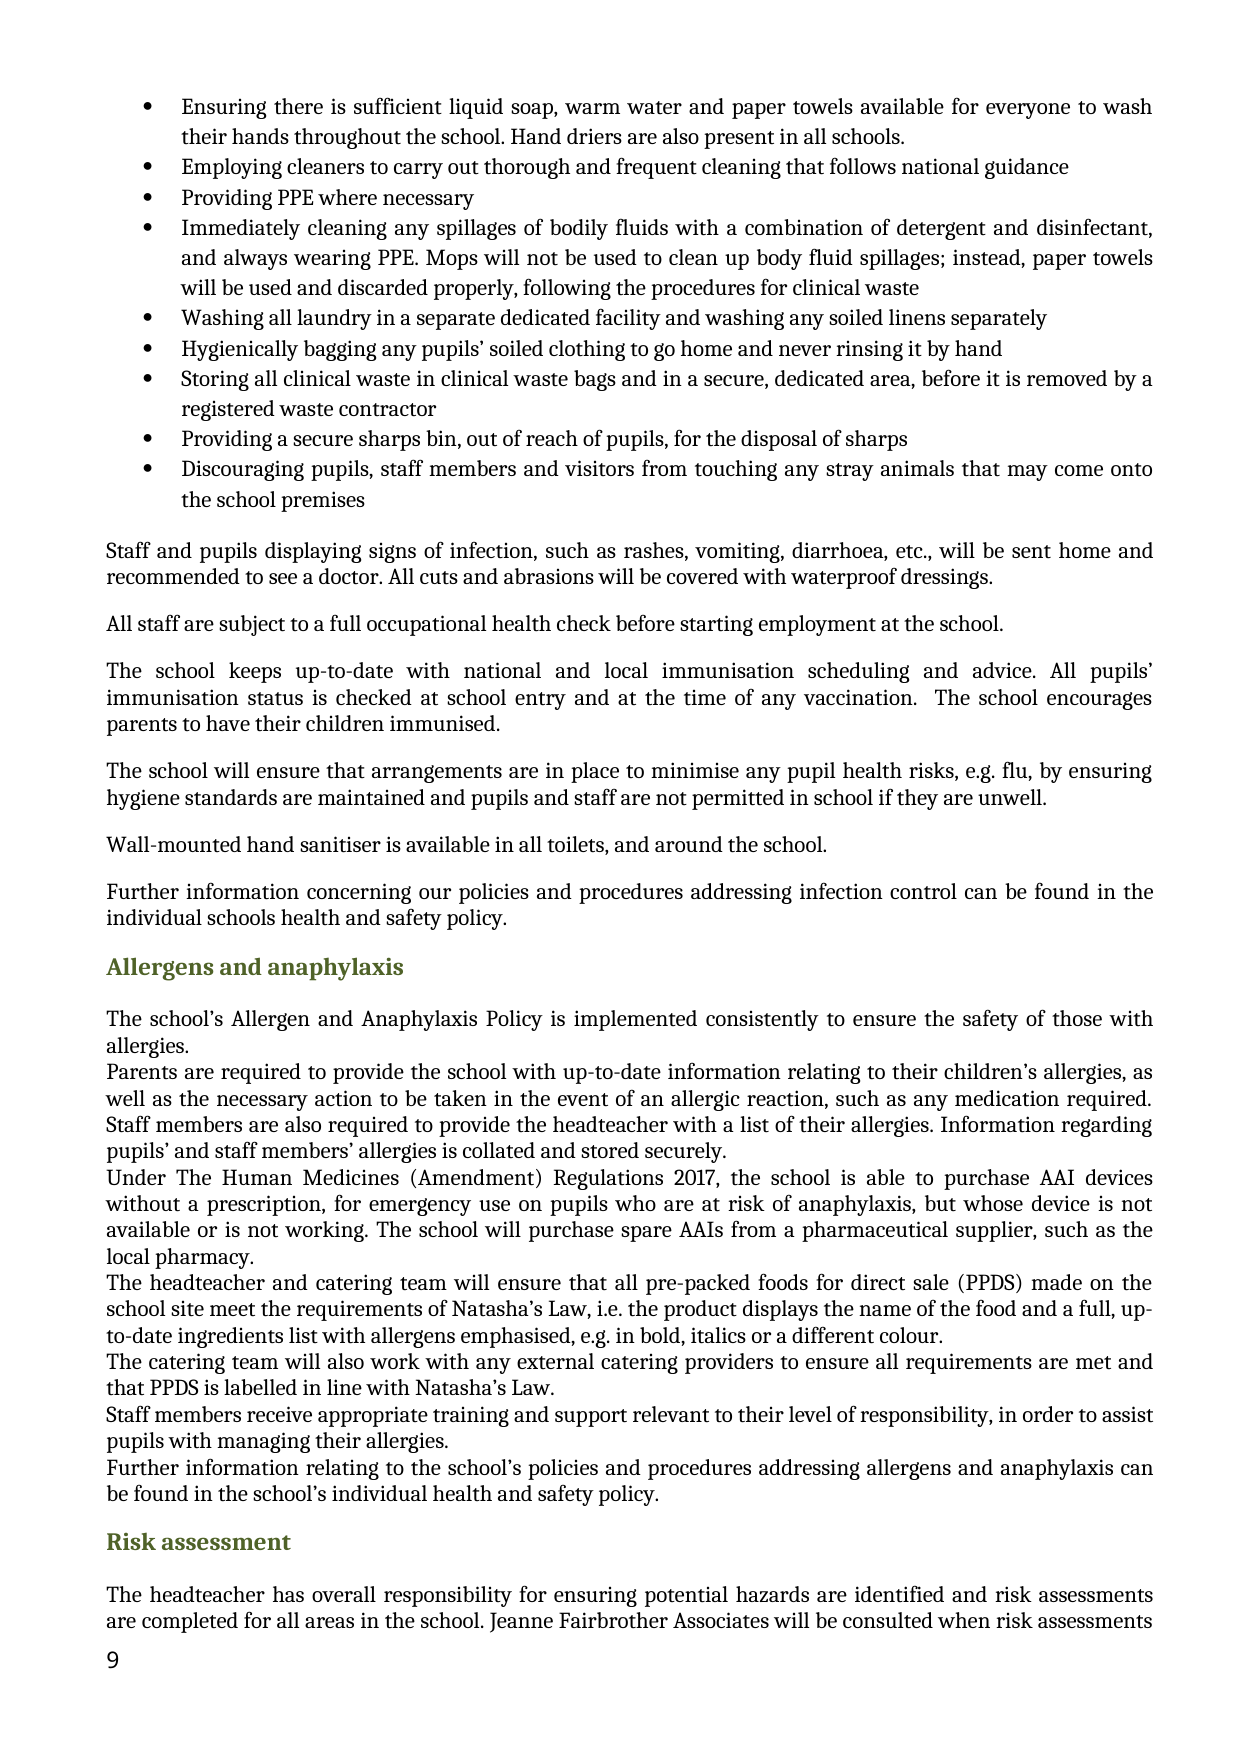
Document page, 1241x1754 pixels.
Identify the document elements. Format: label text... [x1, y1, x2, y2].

text Parents are required to provide the school with up-to-date information relating to their children’s allergies, as well as the necessary action to be taken in the event of an allergic reaction, such as any medication required. Staff members are also required to provide the headteacher with a list of their allergies. Information regarding pupils’ and staff members’ allergies is collated and stored securely. [106, 1059, 1155, 1164]
subtitle Allergens and anaphylaxis [106, 952, 1155, 981]
list Providing PPE where necessary [144, 184, 1155, 211]
text Further information relating to the school’s policies and procedures addressing allergens and anaphylaxis can be found in the school’s individual health and safety policy. [106, 1454, 1155, 1507]
text The school will ensure that arrangements are in place to minimise any pupil health risks, e.g. flu, by ensuring hygiene standards are maintained and pupils and staff are not permitted in school if they are unwell. [106, 758, 1155, 811]
text Staff members receive appropriate training and support relevant to their level of responsibility, in order to assist pupils with managing their allergies. [106, 1402, 1155, 1454]
text Further information concerning our policies and procedures addressing infection control can be found in the individual schools health and safety policy. [106, 879, 1155, 932]
list Employing cleaners to carry out thorough and frequent cleaning that follows national guidance [144, 154, 1155, 181]
list Immediately cleaning any spillages of bodily fluids with a combination of detergent and disinfectant, and always wearing PPE. Mops will not be used to clean up body fluid spillages; instead, paper towels will be used and discarded properly, following the procedures for clinical waste [144, 214, 1155, 301]
text Wall-mounted hand sanitiser is available in all toilets, and around the school. [106, 832, 1155, 858]
subtitle Risk assessment [106, 1528, 1155, 1557]
list Hygienically bagging any pupils’ soiled clothing to go home and never rinsing it by hand [144, 335, 1155, 362]
text The catering team will also work with any external catering providers to ensure all requirements are met and that PPDS is labelled in line with Natasha’s Law. [106, 1349, 1155, 1402]
list Ensuring there is sufficient liquid soap, warm water and paper towels available for everyone to wash their hands throughout the school. Hand driers are also present in all schools. [144, 94, 1155, 150]
text The school’s Allergen and Anaphylaxis Policy is implemented consistently to ensure the safety of those with allergies. [106, 1006, 1155, 1059]
text All staff are subject to a full occupational health check before starting employment at the school. [106, 611, 1155, 637]
text The school keeps up-to-date with national and local immunisation scheduling and advice. All pupils’ immunisation status is checked at school entry and at the time of any vaccination. The school encourages parents to have their children immunised. [106, 658, 1155, 737]
list Providing a secure sharps bin, out of reach of pupils, for the disposal of sharps [144, 426, 1155, 452]
text Staff and pupils displaying signs of infection, such as rashes, vomiting, diarrhoea, etc., will be sent home and recommended to see a doctor. All cuts and abrasions will be covered with waterproof dressings. [106, 537, 1155, 590]
list Washing all laundry in a separate dedicated facility and washing any soiled linens separately [144, 305, 1155, 332]
list Discouraging pupils, staff members and visitors from touching any stray animals that may come onto the school premises [144, 456, 1155, 513]
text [106, 1582, 1155, 1634]
text Under The Human Medicines (Amendment) Regulations 2017, the school is able to purchase AAI devices without a prescription, for emergency use on pupils who are at risk of anaphylaxis, but whose device is not available or is not working. The school will purchase spare AAIs from a pharmaceutical supplier, such as the local pharmacy. [106, 1164, 1155, 1270]
text The headteacher and catering team will ensure that all pre-packed foods for direct sale (PPDS) made on the school site meet the requirements of Natasha’s Law, i.e. the product displays the name of the food and a full, up-to-date ingredients list with allergens emphasised, e.g. in bold, italics or a different colour. [106, 1270, 1155, 1349]
list Storing all clinical waste in clinical waste bags and in a secure, dedicated area, before it is removed by a registered waste contractor [144, 366, 1155, 422]
